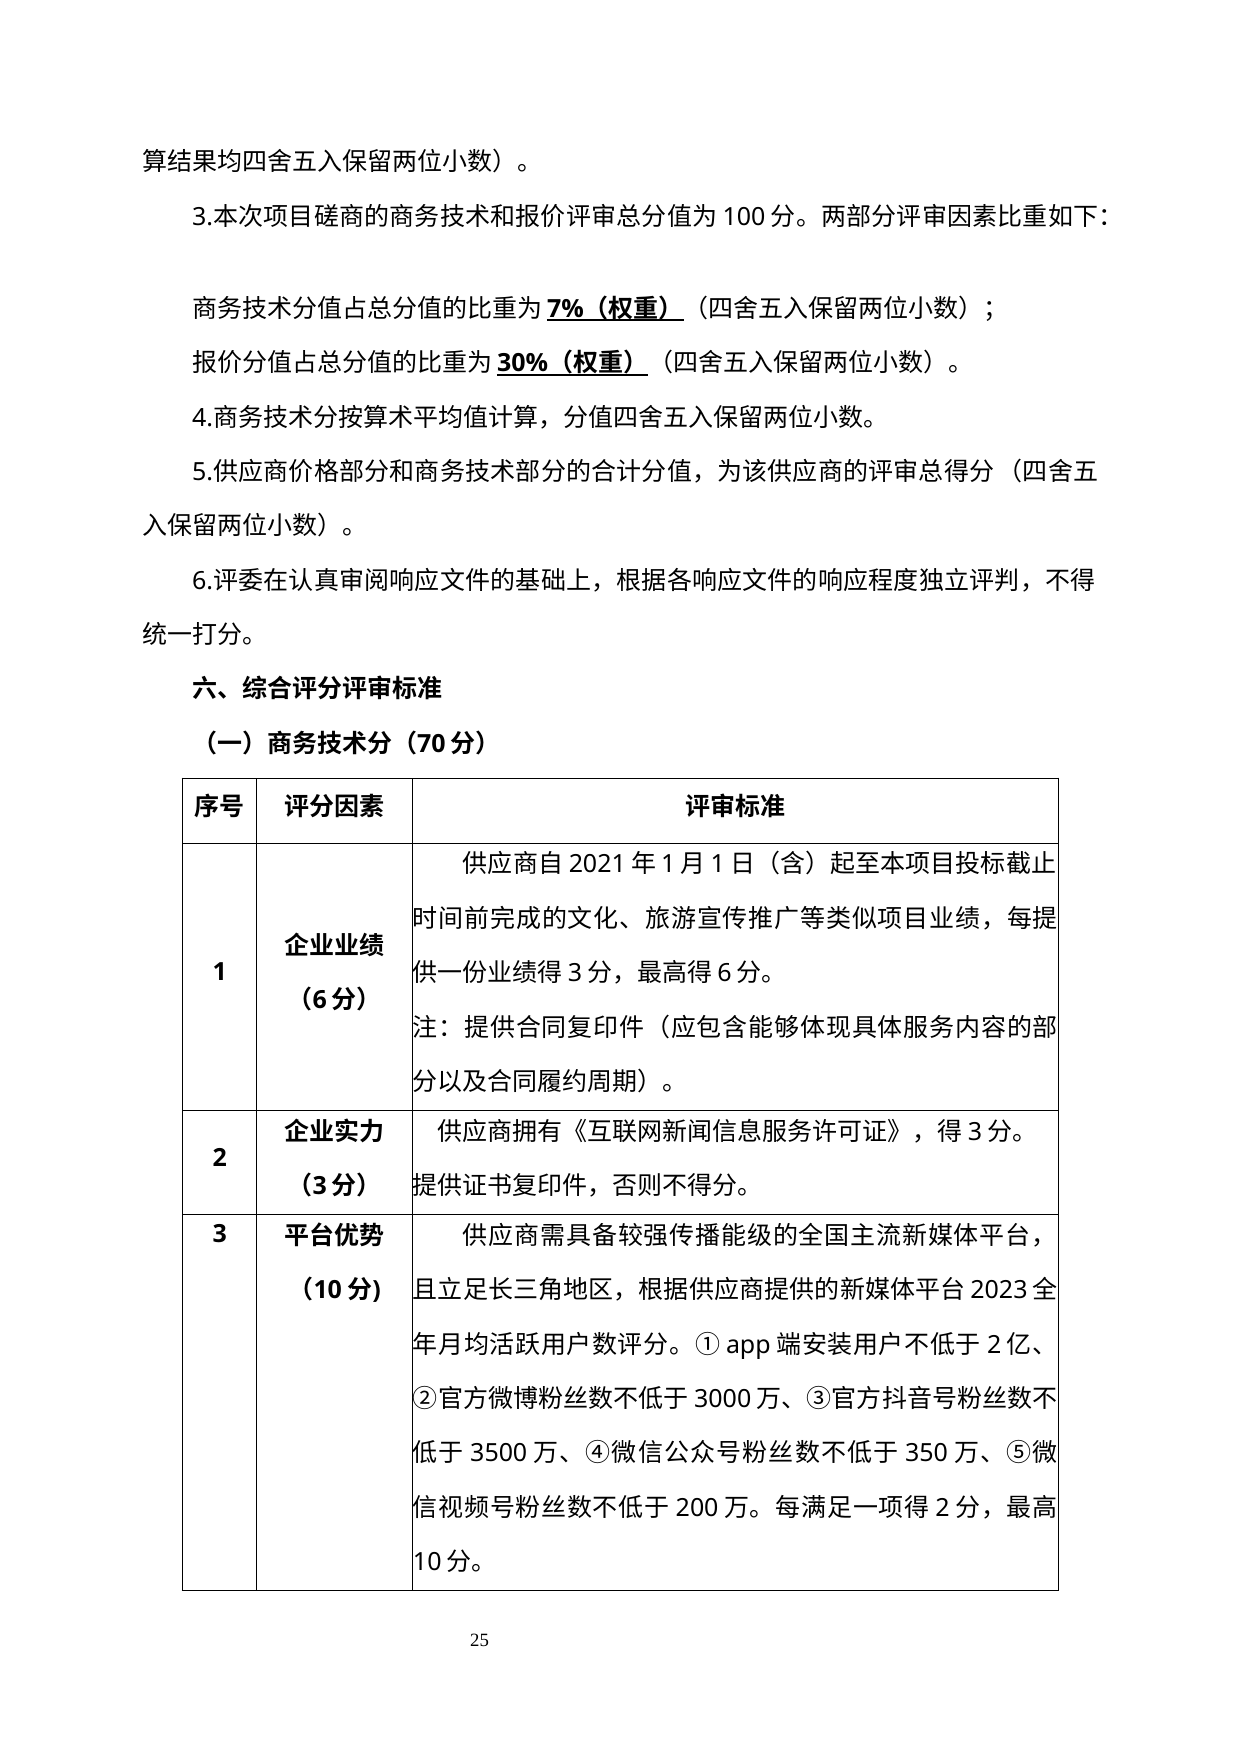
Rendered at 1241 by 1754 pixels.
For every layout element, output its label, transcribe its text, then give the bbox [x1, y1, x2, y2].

table_cell 2 [183, 1111, 256, 1214]
table_cell 1 [183, 844, 256, 1110]
table_cell 平台优势 （10分) [257, 1215, 412, 1590]
text 4.商务技术分按算术平均值计算，分值四舍五入保留两位小数。 [142, 397, 1098, 433]
table_cell 3 [183, 1215, 256, 1590]
text （一）商务技术分（70分） [142, 723, 1098, 759]
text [142, 142, 1098, 178]
table_cell 供应商自2021年1月1日（含）起至本项目投标截止时间前完成的文化、旅游宣传推广等类似项目业绩，每提供一份业绩得3分，最高得6分。 注：提供合同复印件（应包含能够体现具体服务内容的部分以及合同履约周期）。 [413, 844, 1058, 1110]
table_cell 企业实力 （3分） [257, 1111, 412, 1214]
text 报价分值占总分值的比重为30%（权重）（四舍五入保留两位小数）。 [142, 343, 1098, 379]
text 5.供应商价格部分和商务技术部分的合计分值，为该供应商的评审总得分（四舍五入保留两位小数）。 [142, 451, 1098, 542]
table_header 序号 [183, 779, 256, 843]
text 六、综合评分评审标准 [142, 669, 1098, 705]
table_header 评审标准 [413, 779, 1058, 843]
table_cell 供应商拥有《互联网新闻信息服务许可证》，得3分。提供证书复印件，否则不得分。 [413, 1111, 1058, 1214]
text 商务技术分值占总分值的比重为7%（权重）（四舍五入保留两位小数）； [142, 288, 1098, 324]
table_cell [413, 1215, 1058, 1590]
text 6.评委在认真审阅响应文件的基础上，根据各响应文件的响应程度独立评判，不得统一打分。 [142, 560, 1098, 651]
table_header 评分因素 [257, 779, 412, 843]
text 3.本次项目磋商的商务技术和报价评审总分值为100分。两部分评审因素比重如下： [142, 196, 1098, 276]
table_cell 企业业绩 （6分） [257, 844, 412, 1110]
